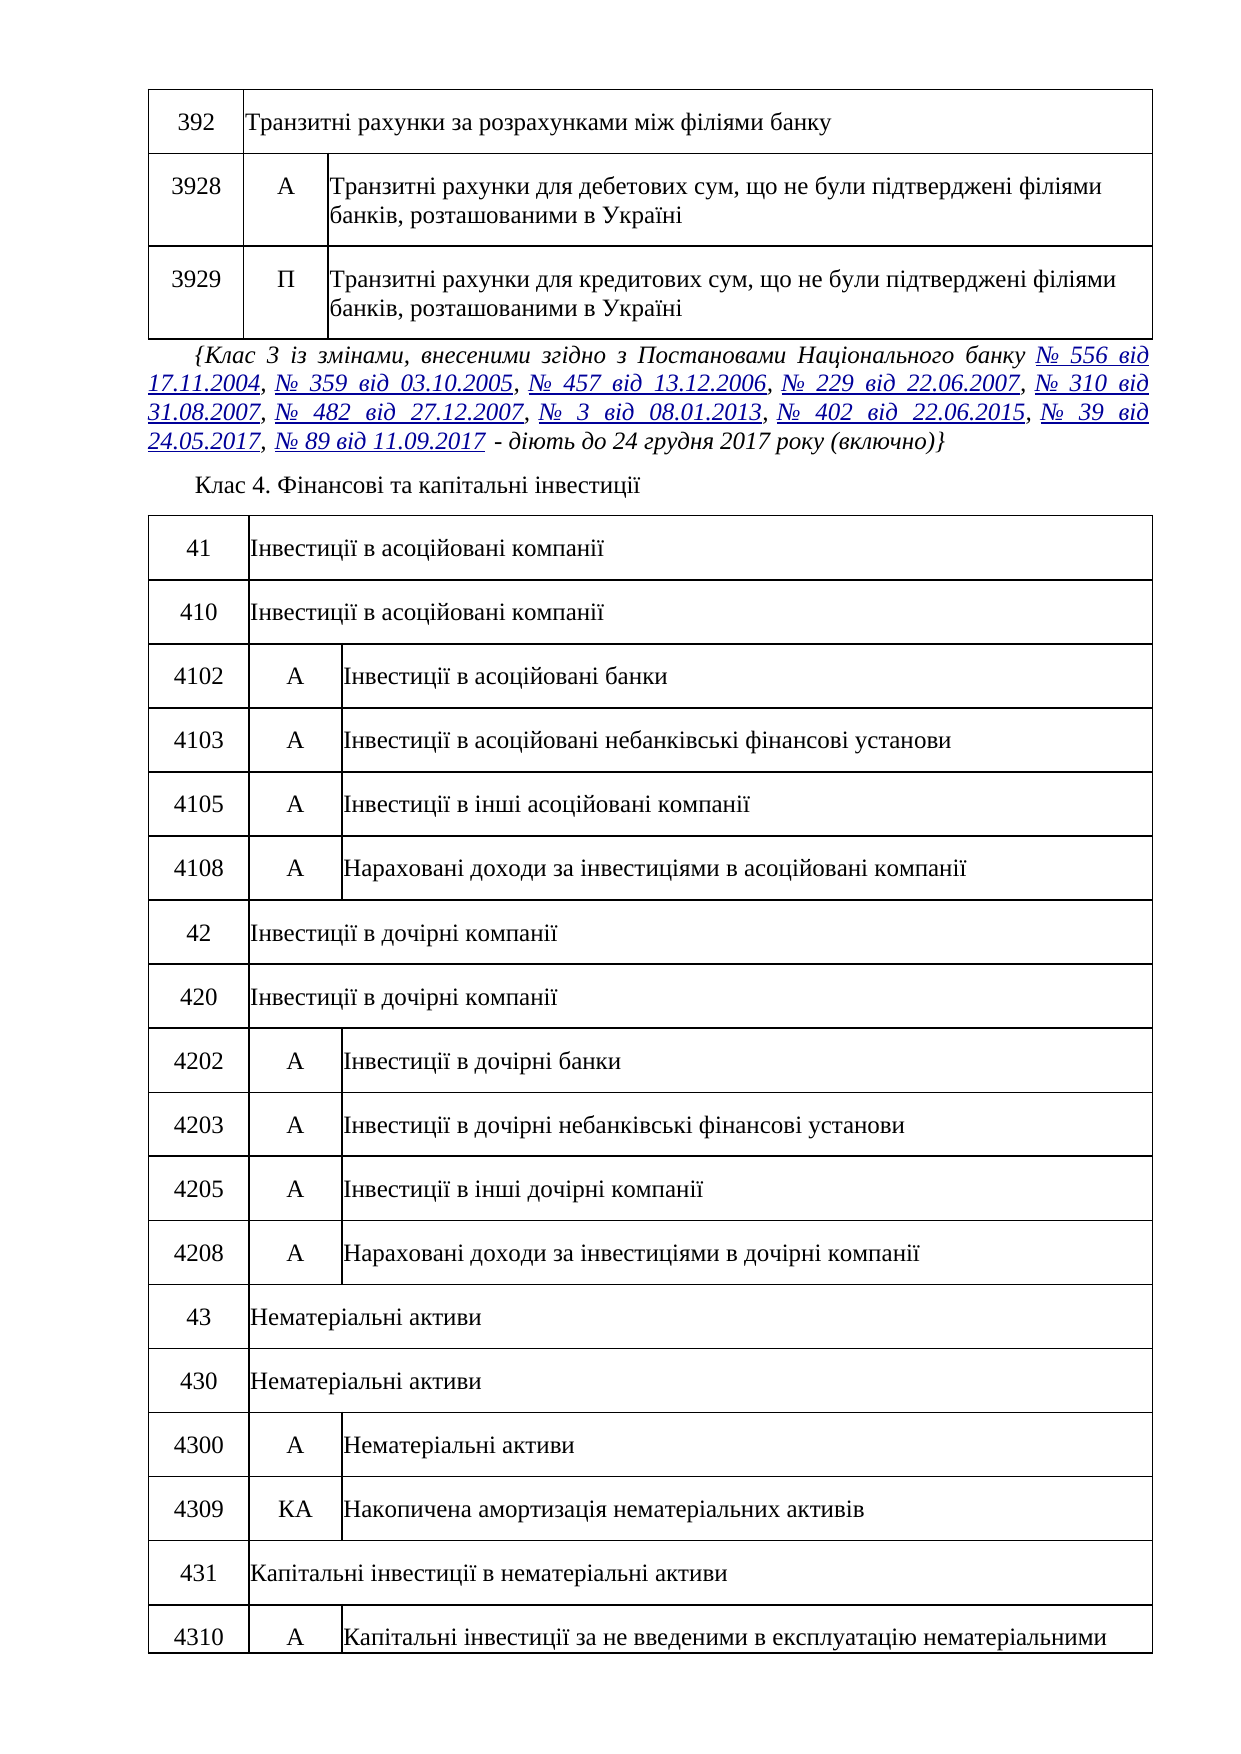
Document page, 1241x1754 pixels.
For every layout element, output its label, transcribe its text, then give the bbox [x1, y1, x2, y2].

table_cell 4208 [149, 1221, 248, 1283]
table_cell 3928 [149, 154, 243, 245]
table_cell 430 [149, 1349, 248, 1412]
table_cell 4205 [149, 1157, 248, 1219]
table_cell 420 [149, 965, 248, 1027]
table_cell 42 [149, 901, 248, 963]
text Клас 4. Фінансові та капітальні інвестиції [148, 470, 1152, 499]
table_cell Інвестиції в дочірні компанії [250, 965, 1152, 1027]
table_cell Транзитні рахунки для дебетових сум, що не були підтверджені філіями банків, розташованими в Україні [329, 154, 1152, 245]
table_cell 410 [149, 581, 248, 643]
table_cell А [250, 1413, 341, 1476]
table_cell П [244, 247, 327, 338]
table_cell Нематеріальні активи [250, 1285, 1152, 1348]
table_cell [343, 1606, 1152, 1652]
table_cell Інвестиції в асоційовані компанії [250, 581, 1152, 643]
table_cell Нематеріальні активи [343, 1413, 1152, 1476]
table_cell Інвестиції в асоційовані небанківські фінансові установи [343, 709, 1152, 771]
table_cell А [250, 1029, 341, 1091]
table_cell 4310 [149, 1606, 248, 1652]
table_header Інвестиції в асоційовані компанії [250, 516, 1152, 579]
table_cell 43 [149, 1285, 248, 1348]
table_cell А [250, 1093, 341, 1155]
table_cell 4300 [149, 1413, 248, 1476]
table_cell Капітальні інвестиції в нематеріальні активи [250, 1541, 1152, 1604]
table_cell Нематеріальні активи [250, 1349, 1152, 1412]
table_cell Транзитні рахунки за розрахунками між філіями банку [244, 90, 1152, 153]
table_cell Інвестиції в асоційовані банки [343, 645, 1152, 707]
table_cell Інвестиції в дочірні банки [343, 1029, 1152, 1091]
table_cell Накопичена амортизація нематеріальних активів [343, 1477, 1152, 1540]
table_cell А [250, 1221, 341, 1283]
table_cell Транзитні рахунки для кредитових сум, що не були підтверджені філіями банків, розташованими в Україні [329, 247, 1152, 338]
table_cell А [250, 837, 341, 899]
table_cell 4102 [149, 645, 248, 707]
table_cell 3929 [149, 247, 243, 338]
table_cell Нараховані доходи за інвестиціями в дочірні компанії [343, 1221, 1152, 1283]
text {Клас 3 із змінами, внесеними згідно з Постановами Національного банку № 556 від 17.11.2004, № 359 від 03.10.2005, № 457 від 13.12.2006, № 229 від 22.06.2007, № 310 від 31.08.2007, № 482 від 27.12.2007, № 3 від 08.01.2013, № 402 від 22.06.2015, № 39 від 24.05.2017, № 89 від 11.09.2017 - діють до 24 грудня 2017 року (включно)} [148, 340, 1152, 455]
table_cell 4309 [149, 1477, 248, 1540]
table_cell Інвестиції в інші дочірні компанії [343, 1157, 1152, 1219]
table_cell А [244, 154, 327, 245]
table_cell 4203 [149, 1093, 248, 1155]
table_cell 392 [149, 90, 243, 153]
table_cell А [250, 1606, 341, 1652]
table_cell 4108 [149, 837, 248, 899]
table_header 41 [149, 516, 248, 579]
table_cell Інвестиції в дочірні небанківські фінансові установи [343, 1093, 1152, 1155]
table_cell А [250, 773, 341, 835]
table_cell А [250, 709, 341, 771]
table_cell 4105 [149, 773, 248, 835]
table_cell 4202 [149, 1029, 248, 1091]
table_cell Інвестиції в інші асоційовані компанії [343, 773, 1152, 835]
table_cell Інвестиції в дочірні компанії [250, 901, 1152, 963]
table_cell А [250, 645, 341, 707]
table_cell 431 [149, 1541, 248, 1604]
table_cell А [250, 1157, 341, 1219]
table_cell Нараховані доходи за інвестиціями в асоційовані компанії [343, 837, 1152, 899]
table_cell КА [250, 1477, 341, 1540]
table_cell 4103 [149, 709, 248, 771]
